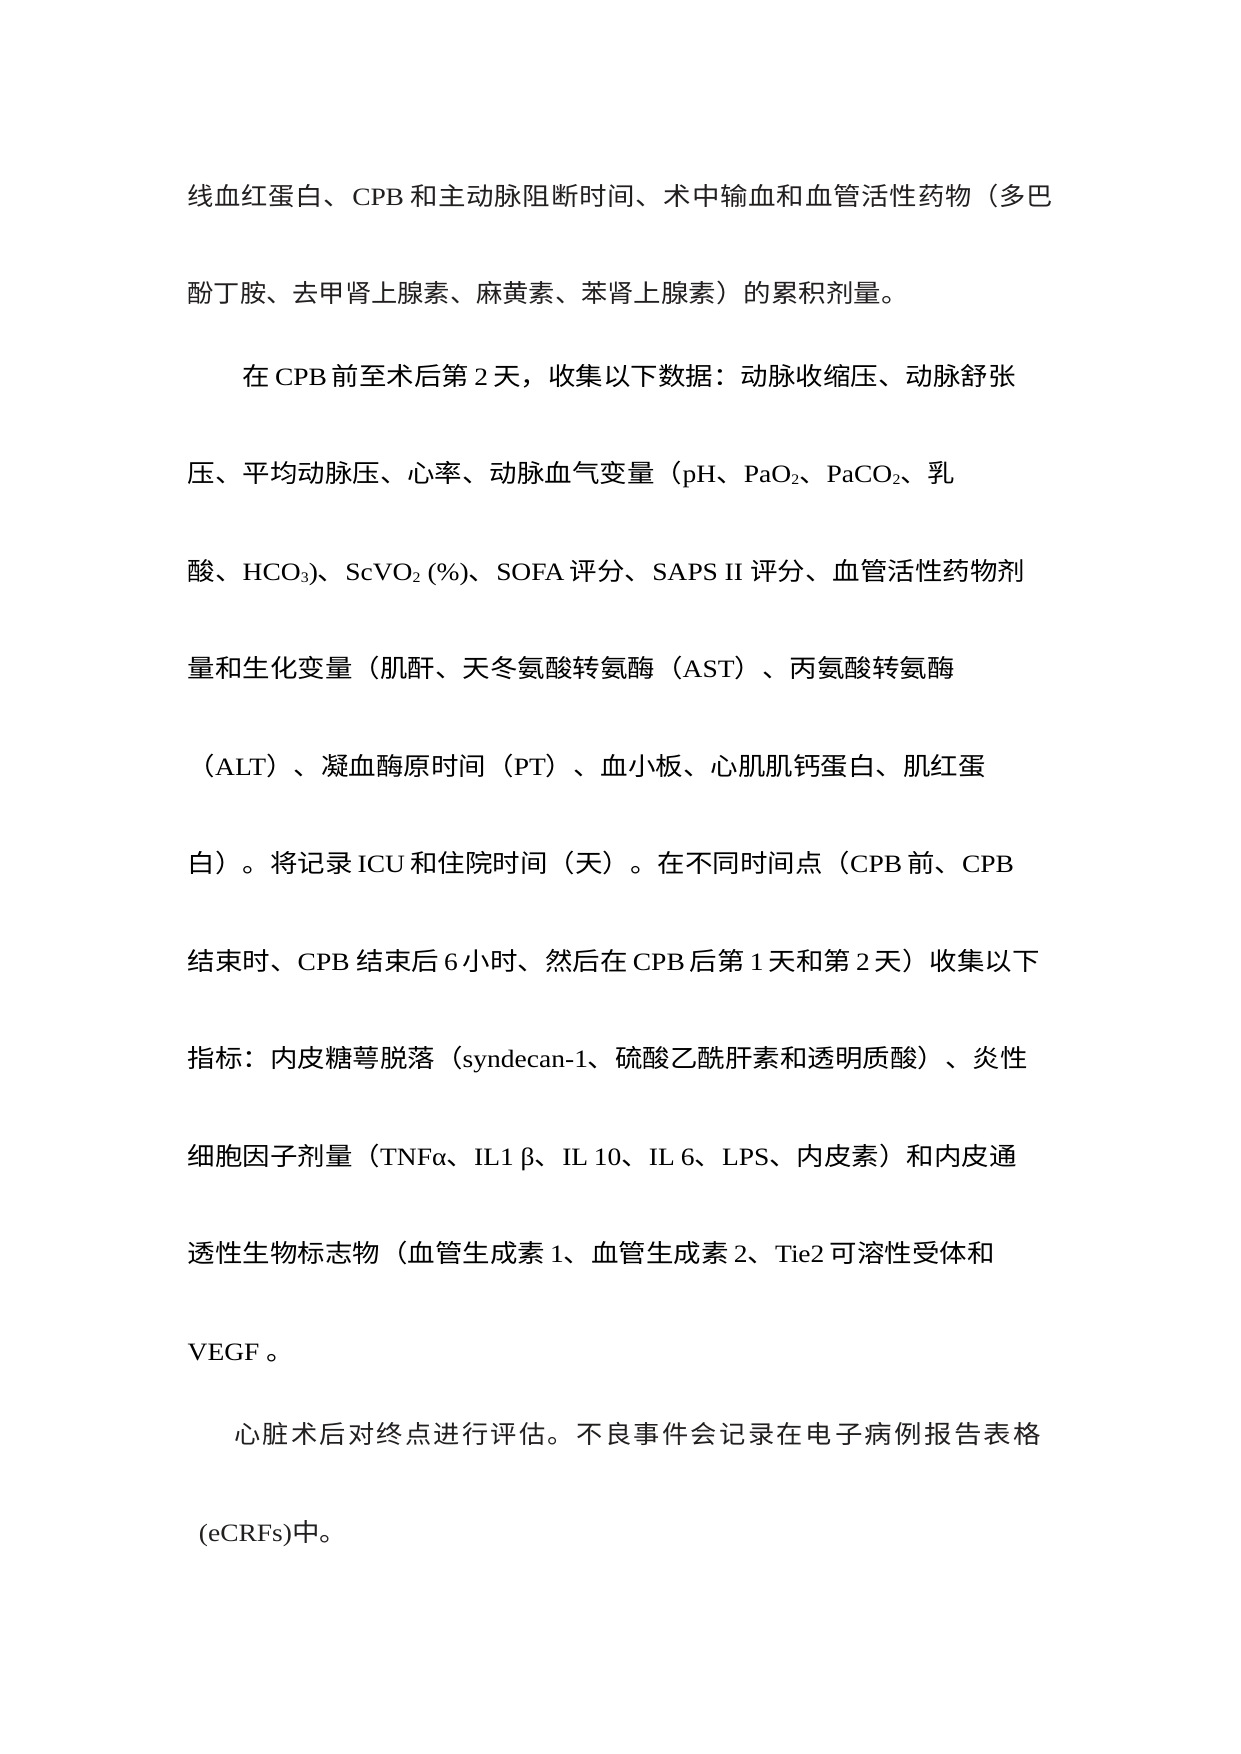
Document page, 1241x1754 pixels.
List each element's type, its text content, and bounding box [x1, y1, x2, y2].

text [187, 162, 1053, 324]
text 心脏术后对终点进行评估。不良事件会记录在电子病例报告表格(eCRFs)中。 [199, 1401, 1041, 1563]
text 在CPB前至术后第2天，收集以下数据：动脉收缩压、动脉舒张压、平均动脉压、心率、动脉血气变量（pH、PaO2、PaCO2、乳酸、HCO3)、ScVO2 (%)、SOFA 评分、SAPS II 评分、血管活性药物剂量和生化变量（肌酐、天冬氨酸转氨酶（AST）、丙氨酸转氨酶（ALT）、凝血酶原时间（PT）、血小板、心肌肌钙蛋白、肌红蛋白）。将记录ICU和住院时间（天）。在不同时间点（CPB前、CPB 结束时、CPB 结束后6小时、然后在CPB后第1天和第2天）收集以下指标：内皮糖萼脱落（syndecan-1、硫酸乙酰肝素和透明质酸）、炎性细胞因子剂量（TNFα、IL1 β、IL 10、IL 6、LPS、内皮素）和内皮通透性生物标志物（血管生成素1、血管生成素2、Tie2可溶性受体和VEGF 。 [187, 343, 1043, 1383]
